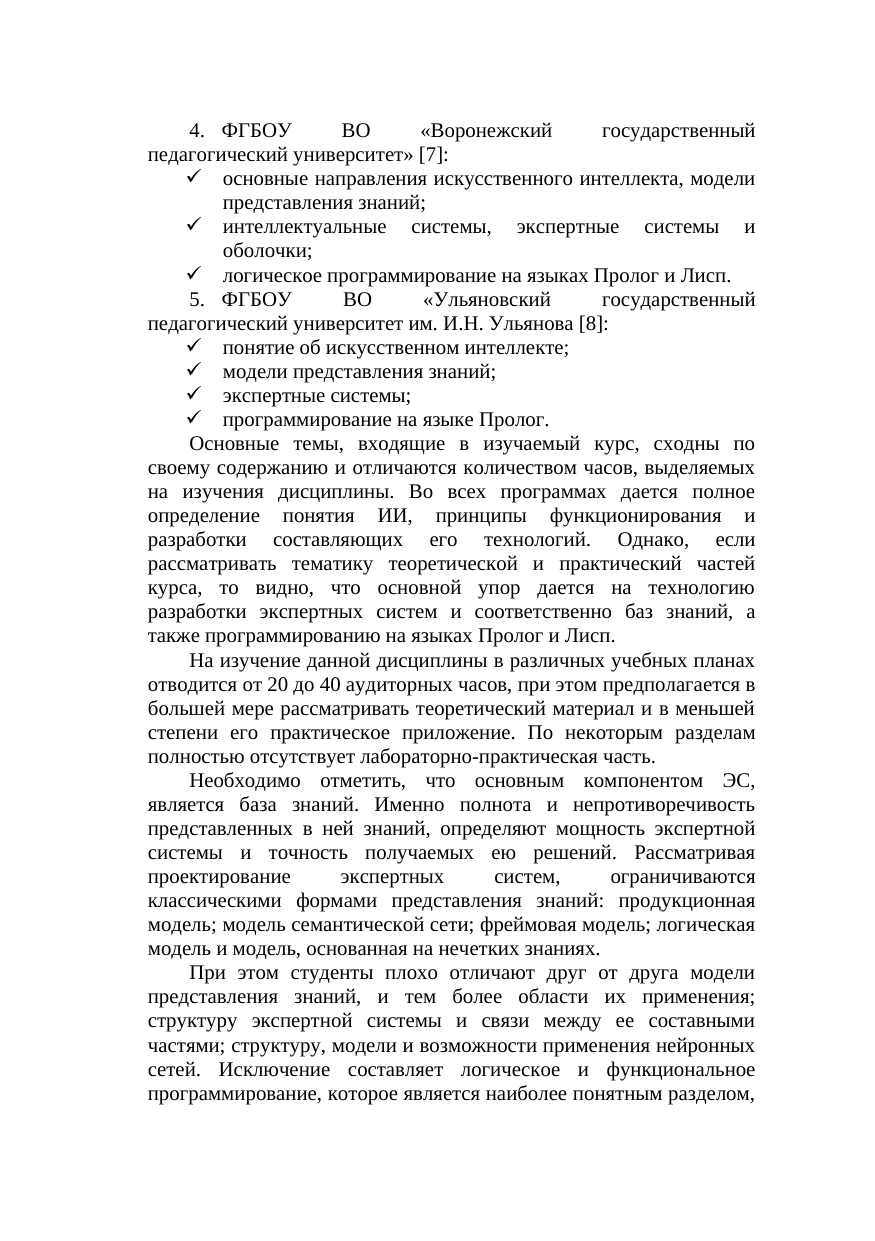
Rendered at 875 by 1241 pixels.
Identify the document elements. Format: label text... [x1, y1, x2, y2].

list логическое программирование на языках Пролог и Лисп. [185, 262, 756, 287]
text 4. ФГБОУ ВО «Воронежский государственный педагогический университет» [7]: [148, 118, 756, 166]
list программирование на языке Пролог. [185, 407, 756, 431]
text На изучение данной дисциплины в различных учебных планах отводится от 20 до 40 аудиторных часов, при этом предполагается в большей мере рассматривать теоретический материал и в меньшей степени его практическое приложение. По некоторым разделам полностью отсутствует лабораторно-практическая часть. [148, 647, 756, 768]
list экспертные системы; [185, 383, 756, 407]
text Необходимо отметить, что основным компонентом ЭС, является база знаний. Именно полнота и непротиворечивость представленных в ней знаний, определяют мощность экспертной системы и точность получаемых ею решений. Рассматривая проектирование экспертных систем, ограничиваются классическими формами представления знаний: продукционная модель; модель семантической сети; фреймовая модель; логическая модель и модель, основанная на нечетких знаниях. [148, 768, 756, 960]
list интеллектуальные системы, экспертные системы и оболочки; [185, 214, 756, 262]
text 5. ФГБОУ ВО «Ульяновский государственный педагогический университет им. И.Н. Ульянова [8]: [148, 287, 756, 335]
list основные направления искусственного интеллекта, модели представления знаний; [185, 166, 756, 214]
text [148, 960, 756, 1105]
list понятие об искусственном интеллекте; [185, 335, 756, 359]
list модели представления знаний; [185, 359, 756, 383]
text Основные темы, входящие в изучаемый курс, сходны по своему содержанию и отличаются количеством часов, выделяемых на изучения дисциплины. Во всех программах дается полное определение понятия ИИ, принципы функционирования и разработки составляющих его технологий. Однако, если рассматривать тематику теоретической и практический частей курса, то видно, что основной упор дается на технологию разработки экспертных систем и соответственно баз знаний, а также программированию на языках Пролог и Лисп. [148, 431, 756, 647]
